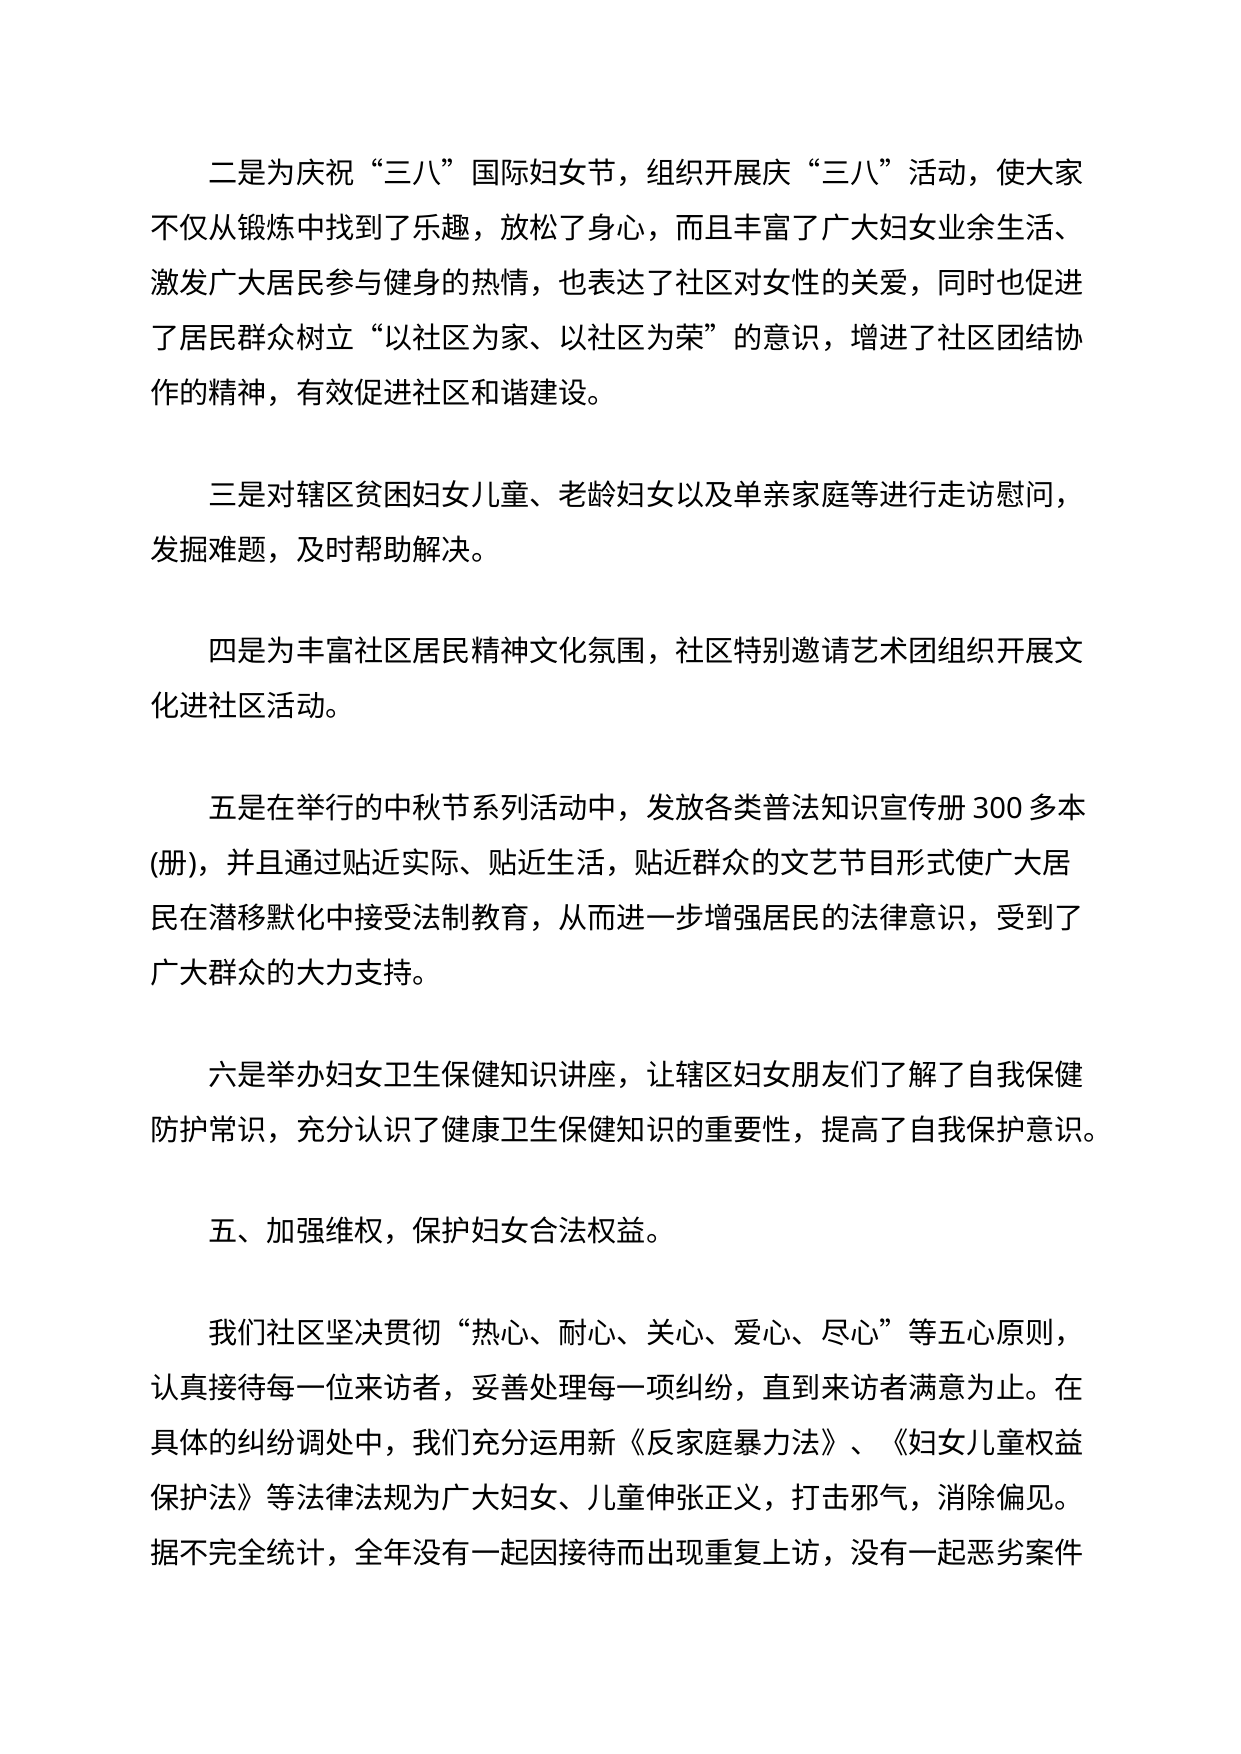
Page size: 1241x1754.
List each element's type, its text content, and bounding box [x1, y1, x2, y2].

text 五是在举行的中秋节系列活动中，发放各类普法知识宣传册300多本(册)，并且通过贴近实际、贴近生活，贴近群众的文艺节目形式使广大居民在潜移默化中接受法制教育，从而进一步增强居民的法律意识，受到了广大群众的大力支持。 [150, 785, 1090, 992]
text 三是对辖区贫困妇女儿童、老龄妇女以及单亲家庭等进行走访慰问，发掘难题，及时帮助解决。 [150, 471, 1090, 568]
text 四是为丰富社区居民精神文化氛围，社区特别邀请艺术团组织开展文化进社区活动。 [150, 628, 1090, 725]
text 五、加强维权，保护妇女合法权益。 [150, 1208, 1090, 1250]
text 二是为庆祝“三八”国际妇女节，组织开展庆“三八”活动，使大家不仅从锻炼中找到了乐趣，放松了身心，而且丰富了广大妇女业余生活、激发广大居民参与健身的热情，也表达了社区对女性的关爱，同时也促进了居民群众树立“以社区为家、以社区为荣”的意识，增进了社区团结协作的精神，有效促进社区和谐建设。 [150, 150, 1090, 412]
text 六是举办妇女卫生保健知识讲座，让辖区妇女朋友们了解了自我保健防护常识，充分认识了健康卫生保健知识的重要性，提高了自我保护意识。 [150, 1051, 1090, 1148]
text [150, 1310, 1090, 1572]
